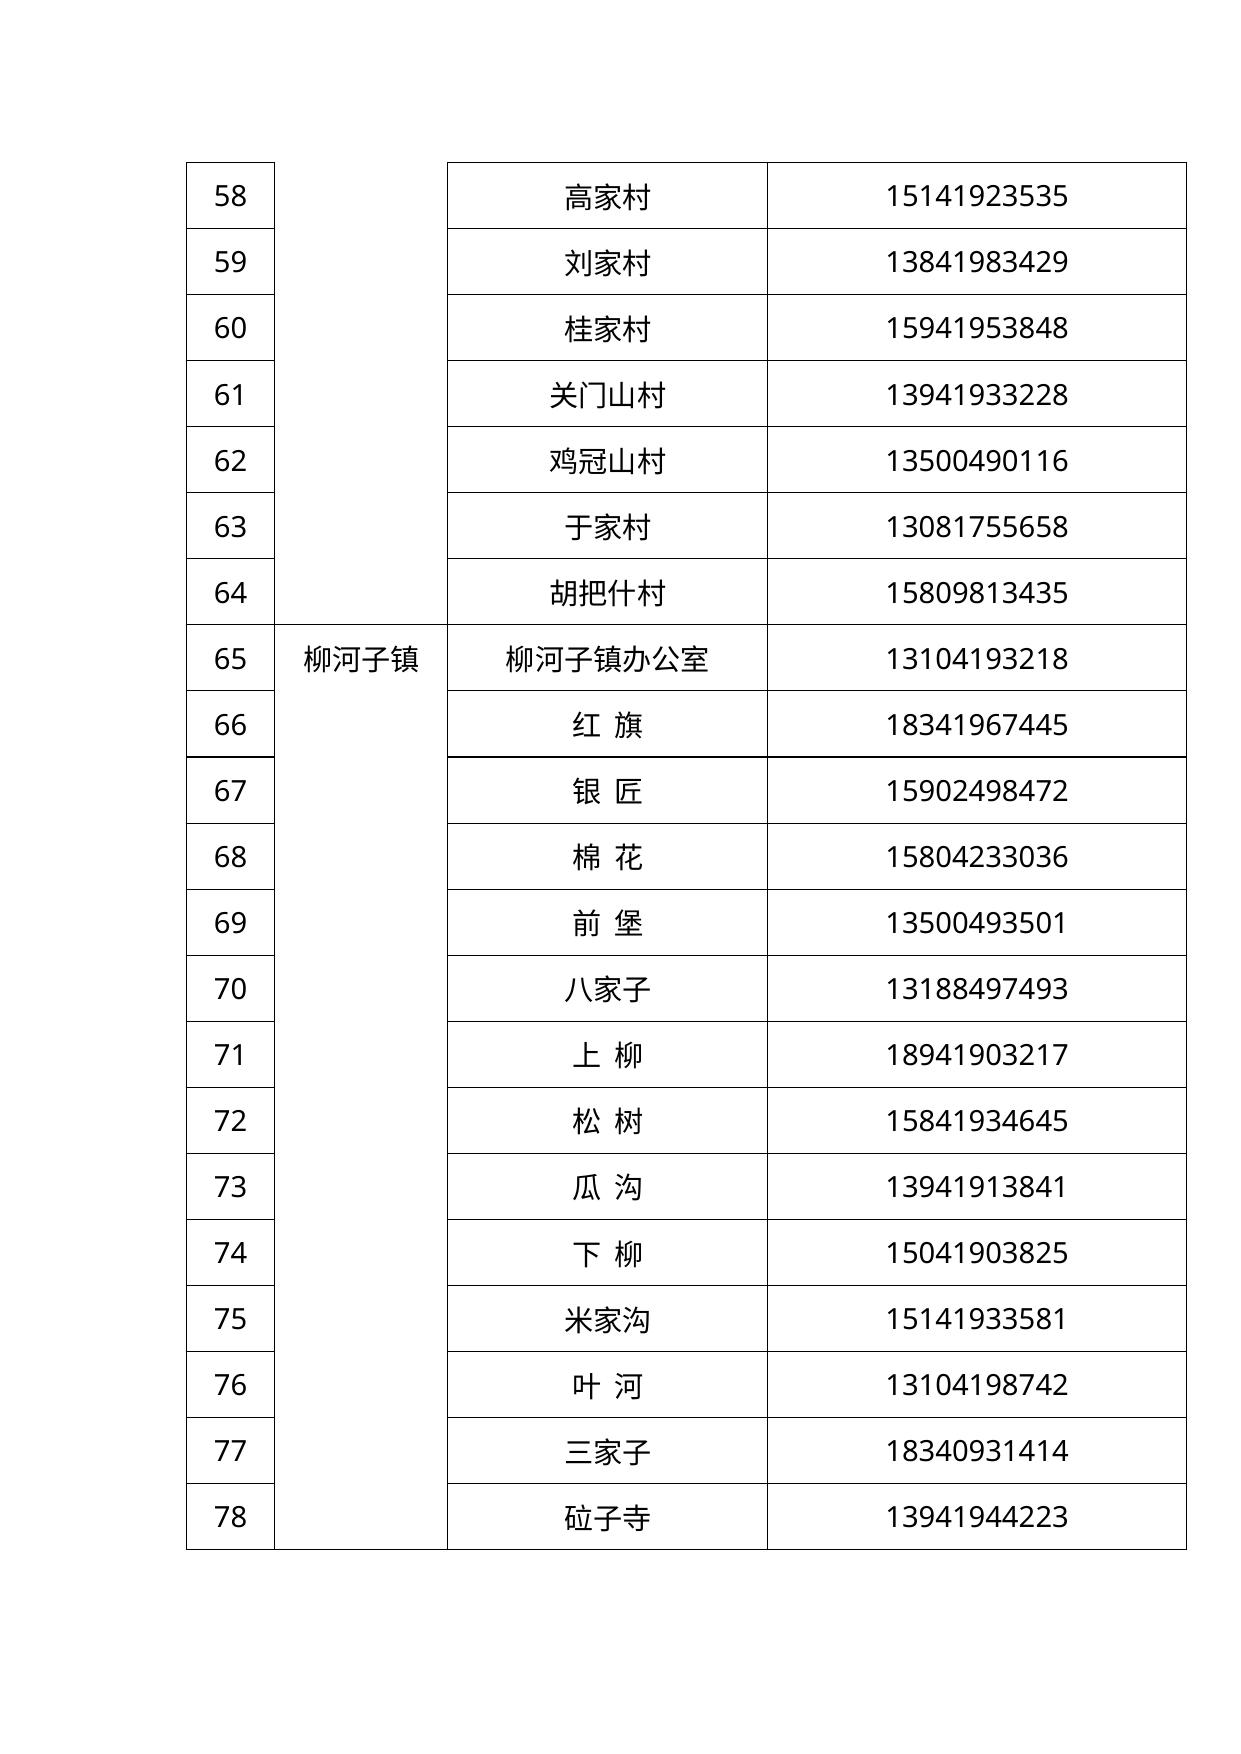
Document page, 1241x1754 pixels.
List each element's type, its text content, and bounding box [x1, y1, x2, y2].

table_cell 红 旗 [448, 691, 767, 756]
table_cell 桂家村 [448, 295, 767, 360]
table_cell 58 [187, 163, 274, 228]
table_cell 13188497493 [768, 956, 1186, 1021]
table_cell 15141933581 [768, 1286, 1186, 1351]
table_cell 下 柳 [448, 1220, 767, 1285]
table_cell 15902498472 [768, 758, 1186, 822]
table_cell 于家村 [448, 493, 767, 558]
table_cell 银 匠 [448, 758, 767, 822]
table_cell 65 [187, 625, 274, 690]
table_cell 73 [187, 1154, 274, 1219]
table_cell 13500493501 [768, 890, 1186, 954]
table_cell 柳河子镇办公室 [448, 625, 767, 690]
table_cell 13941913841 [768, 1154, 1186, 1219]
table_cell 61 [187, 361, 274, 426]
table_cell 砬子寺 [448, 1484, 767, 1549]
table_cell 76 [187, 1352, 274, 1417]
table_cell 前 堡 [448, 890, 767, 954]
table_cell 15141923535 [768, 163, 1186, 228]
table_cell 13104198742 [768, 1352, 1186, 1417]
table_cell 上 柳 [448, 1022, 767, 1087]
table_cell 柳河子镇 [275, 625, 447, 1549]
table_cell 69 [187, 890, 274, 954]
table_cell 15841934645 [768, 1088, 1186, 1153]
table_cell 15941953848 [768, 295, 1186, 360]
table_cell 13841983429 [768, 229, 1186, 294]
table_cell 瓜 沟 [448, 1154, 767, 1219]
table_cell 71 [187, 1022, 274, 1087]
table_cell 叶 河 [448, 1352, 767, 1417]
table_cell 78 [187, 1484, 274, 1549]
table_cell 关门山村 [448, 361, 767, 426]
table_cell 13104193218 [768, 625, 1186, 690]
table_cell 13500490116 [768, 427, 1186, 492]
table_cell 18341967445 [768, 691, 1186, 756]
table_cell 15809813435 [768, 559, 1186, 624]
table_cell 63 [187, 493, 274, 558]
table_cell 66 [187, 691, 274, 756]
table_cell 刘家村 [448, 229, 767, 294]
table_cell 64 [187, 559, 274, 624]
table_cell 59 [187, 229, 274, 294]
table_cell 胡把什村 [448, 559, 767, 624]
table_cell 68 [187, 824, 274, 888]
table_cell 米家沟 [448, 1286, 767, 1351]
table_cell 77 [187, 1418, 274, 1483]
table_cell 74 [187, 1220, 274, 1285]
table_cell 13081755658 [768, 493, 1186, 558]
table_cell 鸡冠山村 [448, 427, 767, 492]
table_cell 72 [187, 1088, 274, 1153]
table_cell 18340931414 [768, 1418, 1186, 1483]
table_cell 棉 花 [448, 824, 767, 888]
table_cell 13941944223 [768, 1484, 1186, 1549]
table_cell 15041903825 [768, 1220, 1186, 1285]
table_cell 八家子 [448, 956, 767, 1021]
table_cell 15804233036 [768, 824, 1186, 888]
table_cell 高家村 [448, 163, 767, 228]
table_cell 75 [187, 1286, 274, 1351]
table_cell 13941933228 [768, 361, 1186, 426]
table_cell 18941903217 [768, 1022, 1186, 1087]
table_cell 67 [187, 758, 274, 822]
table_cell 三家子 [448, 1418, 767, 1483]
table_cell 62 [187, 427, 274, 492]
table_cell 70 [187, 956, 274, 1021]
table_cell 松 树 [448, 1088, 767, 1153]
table_cell 60 [187, 295, 274, 360]
